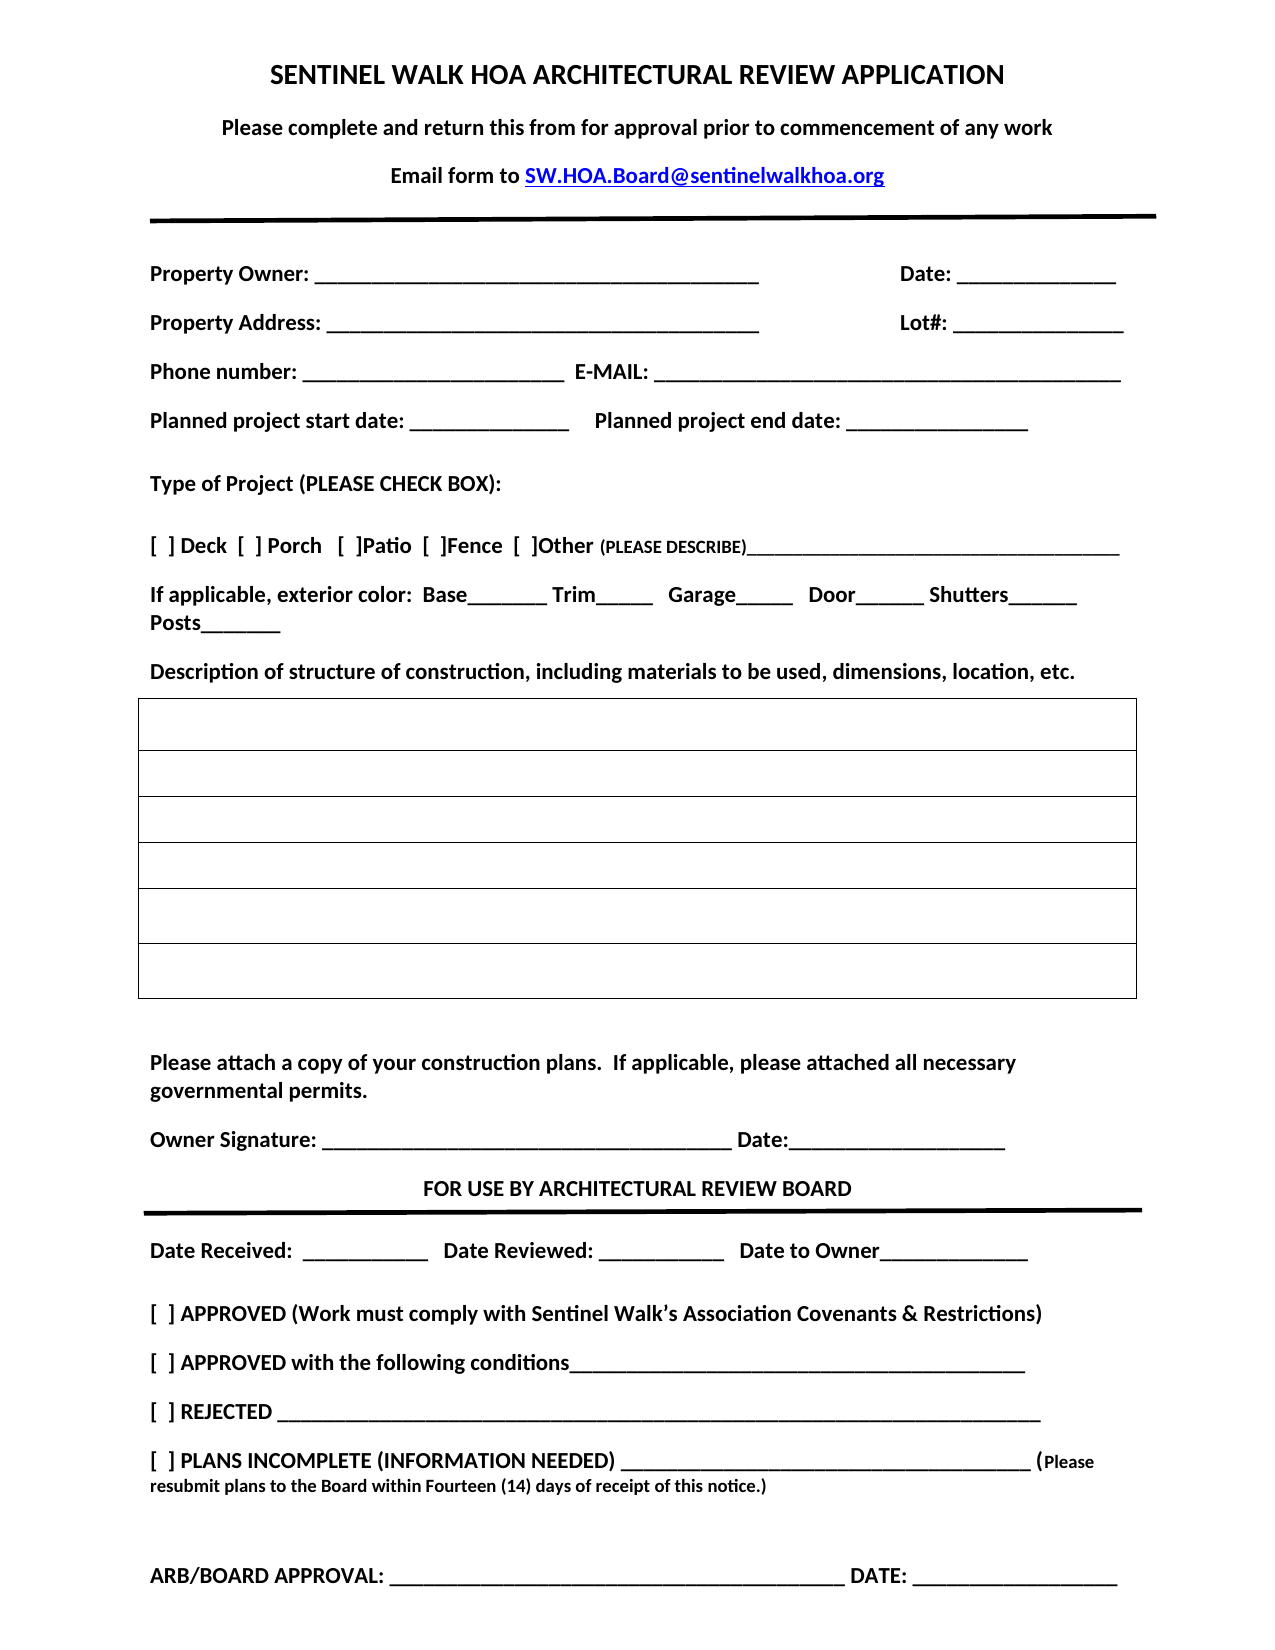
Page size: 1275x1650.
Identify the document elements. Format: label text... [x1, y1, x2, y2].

text [ ] APPROVED (Work must comply with Sentinel Walk’s Association Covenants & Restrictions) [150, 1299, 1125, 1327]
text Description of structure of construction, including materials to be used, dimensions, location, etc. [150, 657, 1125, 685]
text [ ] REJECTED ___________________________________________________________________ [150, 1397, 1125, 1425]
table_cell [139, 843, 1136, 888]
text Property Address: ______________________________________ Lot#: _______________ [150, 308, 1125, 336]
text [ ] APPROVED with the following conditions________________________________________ [150, 1348, 1125, 1376]
table_cell [139, 751, 1136, 796]
text Email form to SW.HOA.Board@sentinelwalkhoa.org [150, 162, 1125, 189]
text Date Received: ___________ Date Reviewed: ___________ Date to Owner_____________ [150, 1236, 1125, 1264]
text Property Owner: _______________________________________ Date: ______________ [150, 259, 1125, 287]
table_header [139, 699, 1136, 750]
text Planned project start date: ______________ Planned project end date: ________________ [150, 406, 1125, 434]
text ARB/BOARD APPROVAL: ________________________________________ DATE: __________________ [150, 1561, 1125, 1589]
text Please complete and return this from for approval prior to commencement of any work [150, 113, 1125, 141]
table_cell [139, 797, 1136, 842]
text Owner Signature: ____________________________________ Date:___________________ [150, 1125, 1125, 1153]
table_cell [139, 944, 1136, 998]
text [ ] PLANS INCOMPLETE (INFORMATION NEEDED) ____________________________________ (Please resubmit plans to the Board within Fourteen (14) days of receipt of this notice.) [150, 1446, 1125, 1497]
text FOR USE BY ARCHITECTURAL REVIEW BOARD [150, 1174, 1125, 1202]
text Type of Project (PLEASE CHECK BOX): [150, 469, 1125, 497]
table_cell [139, 889, 1136, 943]
text If applicable, exterior color: Base_______ Trim_____ Garage_____ Door______ Shutters______ Posts_______ [150, 580, 1125, 636]
text Phone number: _______________________ E-MAIL: _________________________________________ [150, 357, 1125, 385]
text Please attach a copy of your construction plans. If applicable, please attached all necessary governmental permits. [150, 1048, 1125, 1104]
text SENTINEL WALK HOA ARCHITECTURAL REVIEW APPLICATION [150, 56, 1125, 92]
text [ ] Deck [ ] Porch [ ]Patio [ ]Fence [ ]Other (PLEASE DESCRIBE)________________________________________ [150, 531, 1125, 559]
